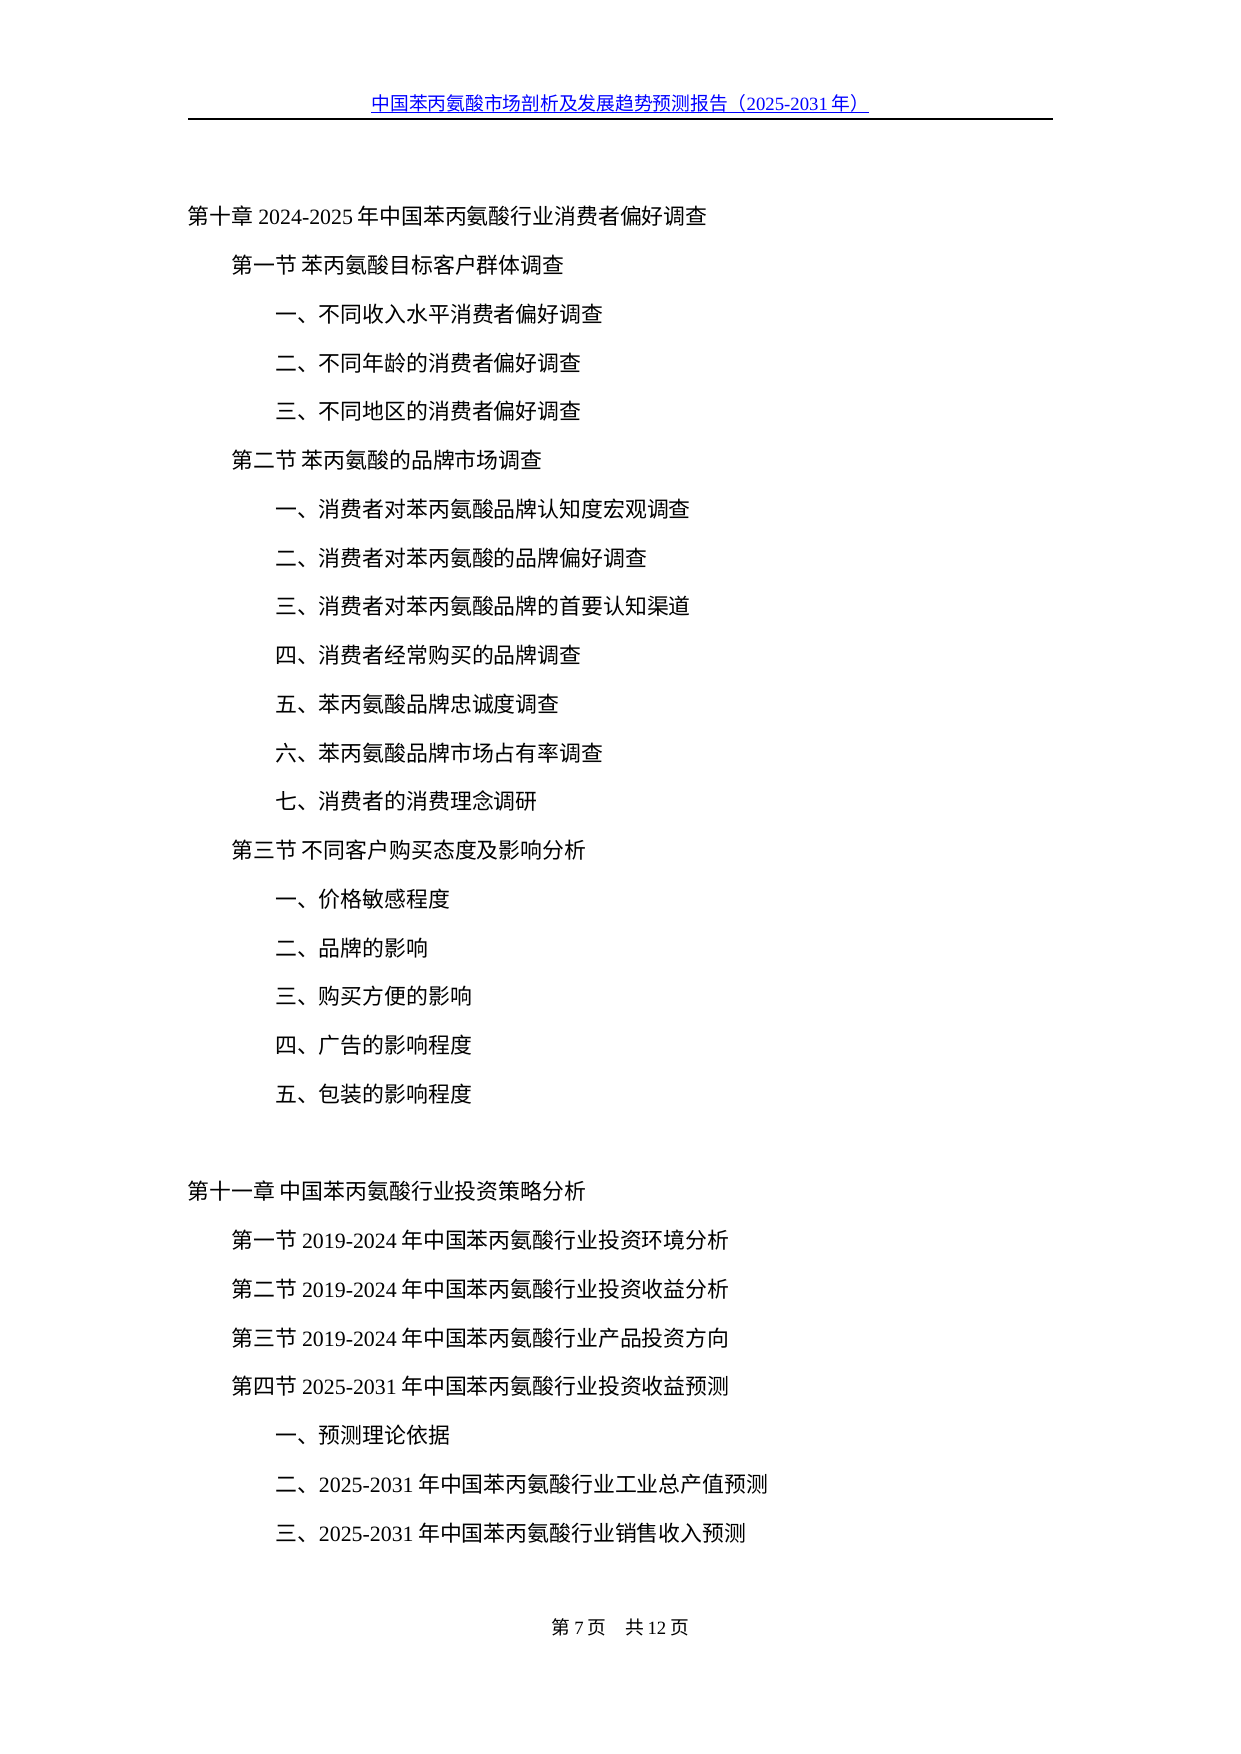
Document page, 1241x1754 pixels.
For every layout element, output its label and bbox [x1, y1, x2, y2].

text [187, 150, 1053, 1548]
